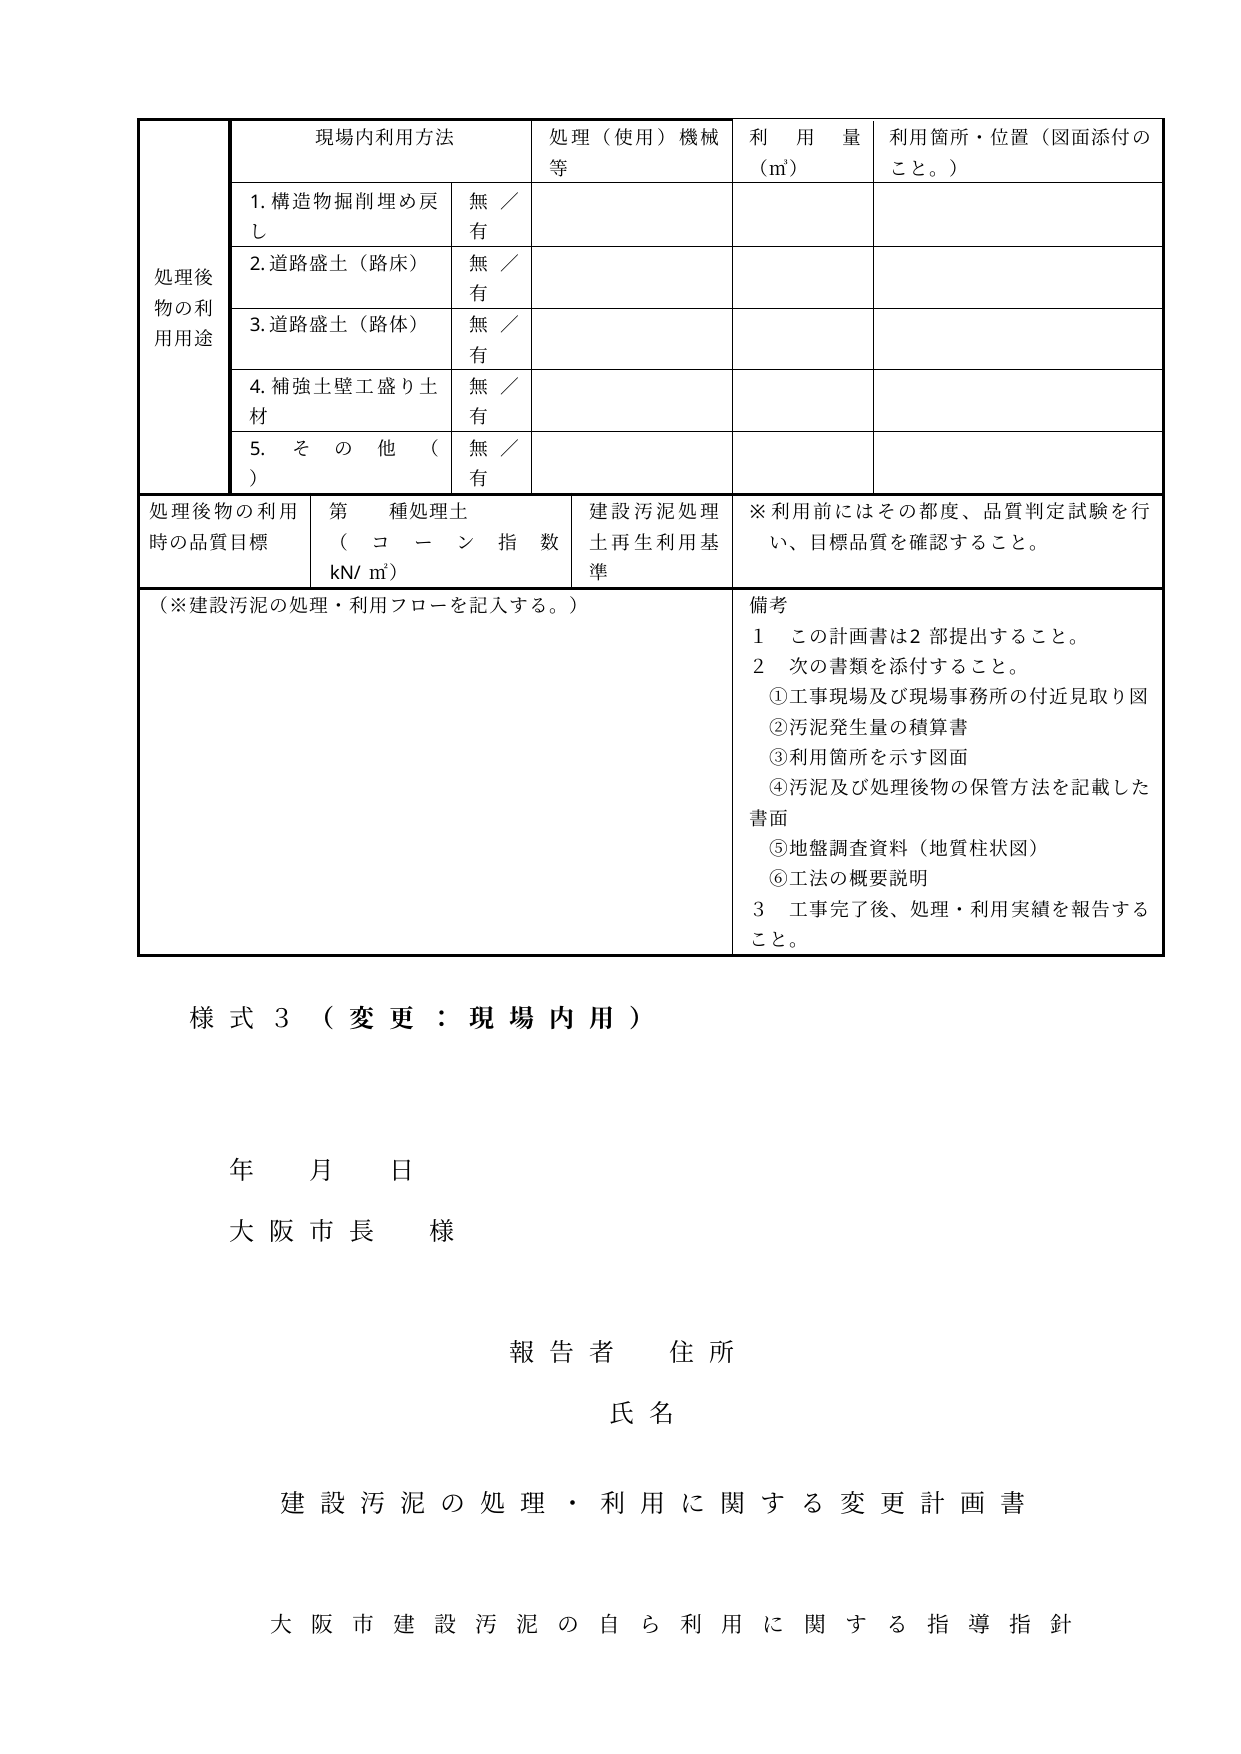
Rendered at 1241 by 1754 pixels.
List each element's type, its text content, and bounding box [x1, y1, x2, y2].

table_cell 第 種処理土 （コーン指数 kN/㎡） [311, 496, 571, 587]
table_cell 処理後物の利用用途 [140, 121, 228, 492]
table_cell [874, 432, 1162, 492]
table_cell [733, 309, 873, 369]
table_cell ※利用前にはその都度、品質判定試験を行い、目標品質を確認すること。 [733, 496, 1162, 587]
text 大阪市長 様 [210, 1199, 1091, 1260]
table_cell [733, 432, 873, 492]
table_cell 1.構造物掘削埋め戻し [232, 183, 451, 246]
table_cell 無／有 [452, 370, 531, 431]
table_cell 利用箇所・位置（図面添付のこと。） [874, 119, 1162, 182]
text 氏名 [591, 1381, 1149, 1442]
text 年 月 日 [210, 1078, 1091, 1199]
text 報告者 住所 [501, 1320, 1149, 1381]
table_cell 無／有 [452, 432, 531, 492]
table_cell [532, 183, 732, 246]
table_cell 3.道路盛土（路体） [232, 309, 451, 369]
table_cell 5.その他（ ） [232, 432, 451, 492]
table_cell 処理（使用）機械等 [532, 121, 732, 182]
table_cell （※建設汚泥の処理・利用フローを記入する。） [140, 590, 732, 953]
table_cell [532, 247, 732, 307]
table_cell 備考 １ この計画書は2部提出すること。 ２ 次の書類を添付すること。 ①工事現場及び現場事務所の付近見取り図 ②汚泥発生量の積算書 ③利用箇所を示す図面 ④汚泥及び処理後物の保管方法を記載した書面 ⑤地盤調査資料（地質柱状図） ⑥工法の概要説明 ３ 工事完了後、処理・利用実績を報告すること。 [733, 590, 1162, 953]
table_cell 現場内利用方法 [232, 121, 531, 182]
table_cell [532, 309, 732, 369]
table_cell 4.補強土壁工盛り土材 [232, 370, 451, 431]
table_cell [532, 370, 732, 431]
table_cell 2.道路盛土（路床） [232, 247, 451, 307]
table_cell [733, 183, 873, 246]
table_cell 利用量（㎥） [733, 119, 874, 182]
table_cell 無／有 [452, 247, 531, 307]
table_cell [874, 247, 1162, 307]
table_cell 無／有 [452, 183, 531, 246]
table_cell [532, 432, 732, 492]
table_cell [874, 370, 1162, 431]
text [210, 1593, 1091, 1654]
table_cell 処理後物の利用時の品質目標 [140, 496, 310, 587]
text 建設汚泥の処理・利用に関する変更計画書 [210, 1472, 1091, 1532]
table_cell 無／有 [452, 309, 531, 369]
table_cell 建設汚泥処理土再生利用基準 [572, 496, 732, 587]
text 様式３（変更：現場内用） [149, 987, 1091, 1047]
table_cell [733, 370, 873, 431]
table_cell [874, 309, 1162, 369]
table_cell [874, 183, 1162, 246]
table_cell [733, 247, 873, 307]
